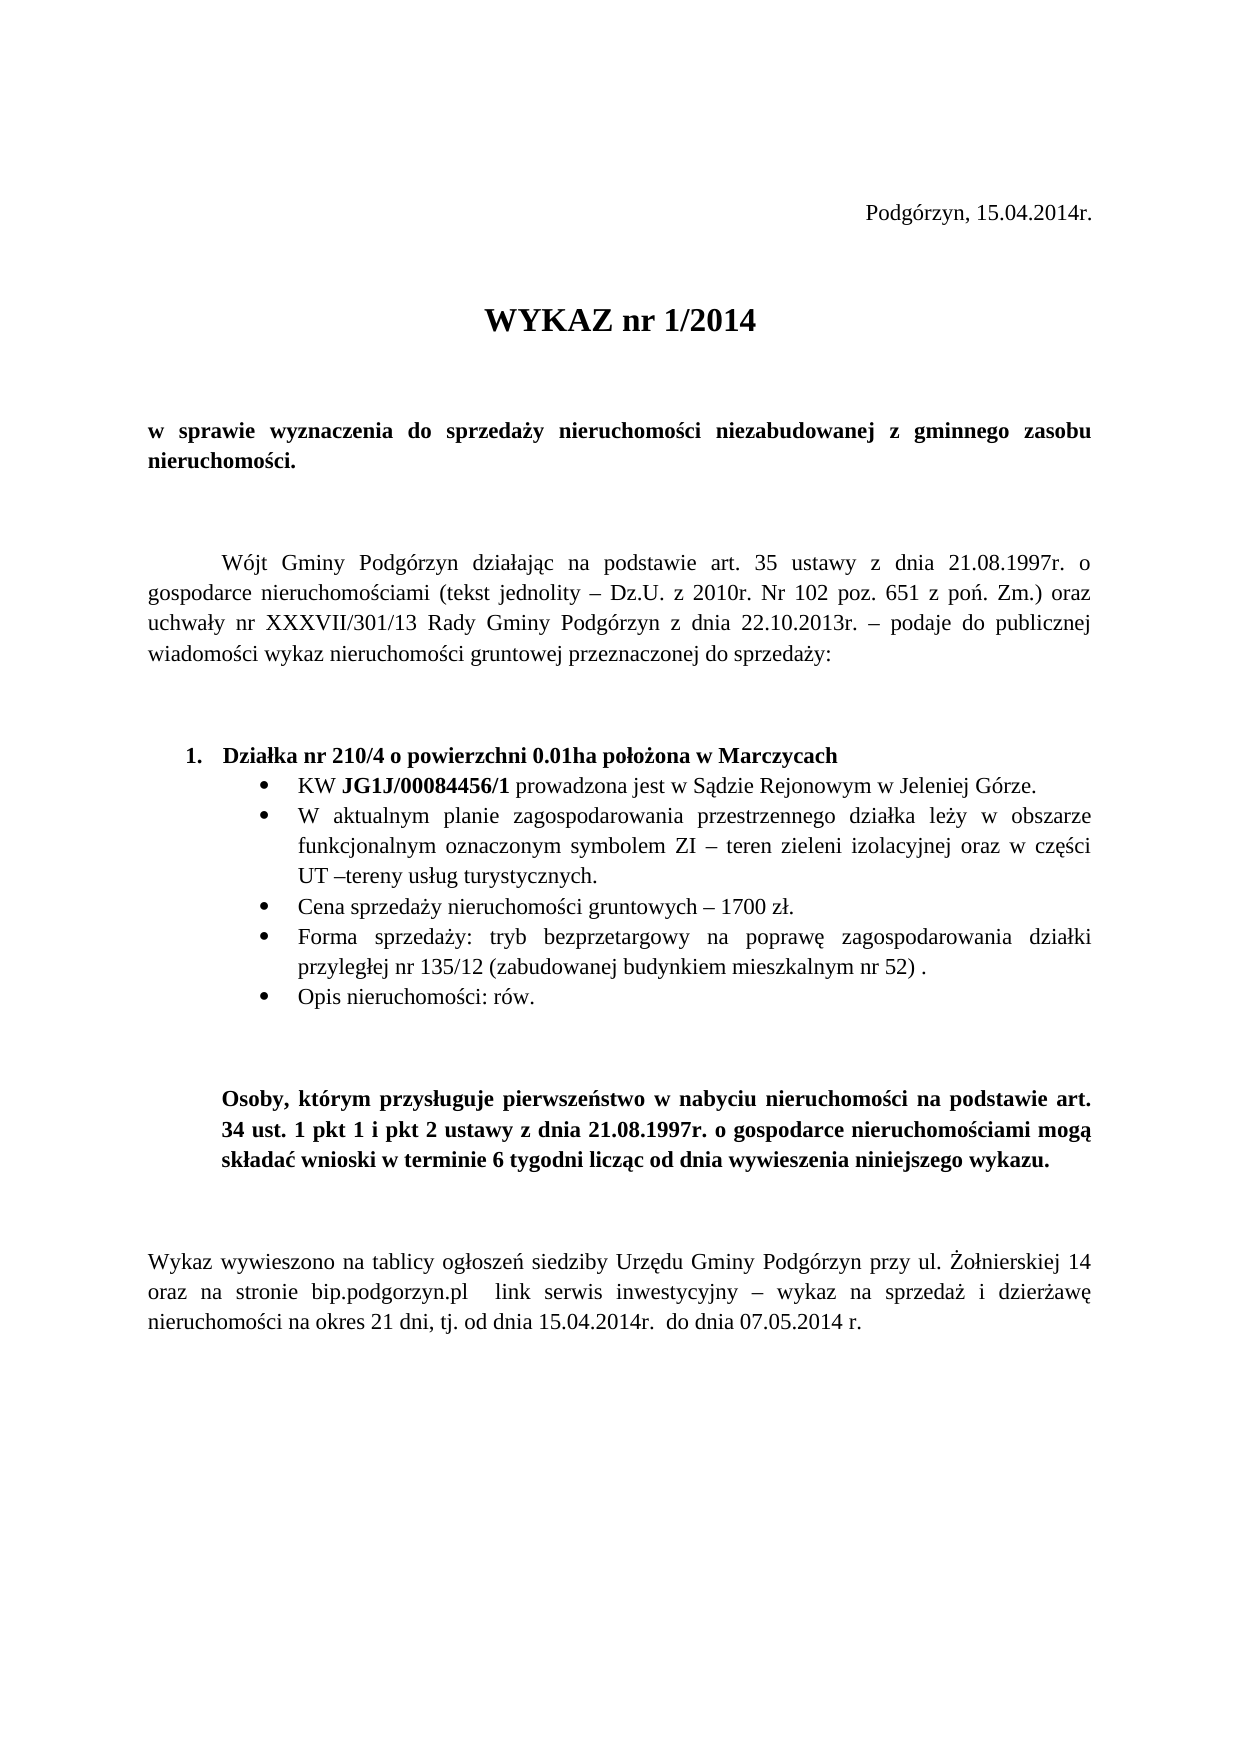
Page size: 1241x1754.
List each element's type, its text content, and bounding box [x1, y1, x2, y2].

text Podgórzyn, 15.04.2014r. [148, 199, 1093, 225]
text Osoby, którym przysługuje pierwszeństwo w nabyciu nieruchomości na podstawie art. 34 ust. 1 pkt 1 i pkt 2 ustawy z dnia 21.08.1997r. o gospodarce nieruchomościami mogą składać wnioski w terminie 6 tygodni licząc od dnia wywieszenia niniejszego wykazu. [221, 1085, 1093, 1172]
list Cena sprzedaży nieruchomości gruntowych – 1700 zł. [260, 893, 1093, 919]
text Wykaz wywieszono na tablicy ogłoszeń siedziby Urzędu Gminy Podgórzyn przy ul. Żołnierskiej 14 oraz na stronie bip.podgorzyn.pl link serwis inwestycyjny – wykaz na sprzedaż i dzierżawę nieruchomości na okres 21 dni, tj. od dnia 15.04.2014r. do dnia 07.05.2014 r. [148, 1248, 1093, 1335]
list KW JG1J/00084456/1 prowadzona jest w Sądzie Rejonowym w Jeleniej Górze. [260, 772, 1093, 798]
list W aktualnym planie zagospodarowania przestrzennego działka leży w obszarze funkcjonalnym oznaczonym symbolem ZI – teren zieleni izolacyjnej oraz w części UT –tereny usług turystycznych. [260, 802, 1093, 889]
list Działka nr 210/4 o powierzchni 0.01ha położona w Marczycach [185, 742, 1093, 768]
list Forma sprzedaży: tryb bezprzetargowy na poprawę zagospodarowania działki przyległej nr 135/12 (zabudowanej budynkiem mieszkalnym nr 52) . [260, 923, 1093, 979]
text w sprawie wyznaczenia do sprzedaży nieruchomości niezabudowanej z gminnego zasobu nieruchomości. [148, 417, 1093, 473]
list Opis nieruchomości: rów. [260, 983, 1093, 1010]
text WYKAZ nr 1/2014 [148, 301, 1093, 339]
text Wójt Gminy Podgórzyn działając na podstawie art. 35 ustawy z dnia 21.08.1997r. o gospodarce nieruchomościami (tekst jednolity – Dz.U. z 2010r. Nr 102 poz. 651 z poń. Zm.) oraz uchwały nr XXXVII/301/13 Rady Gminy Podgórzyn z dnia 22.10.2013r. – podaje do publicznej wiadomości wykaz nieruchomości gruntowej przeznaczonej do sprzedaży: [148, 549, 1093, 666]
